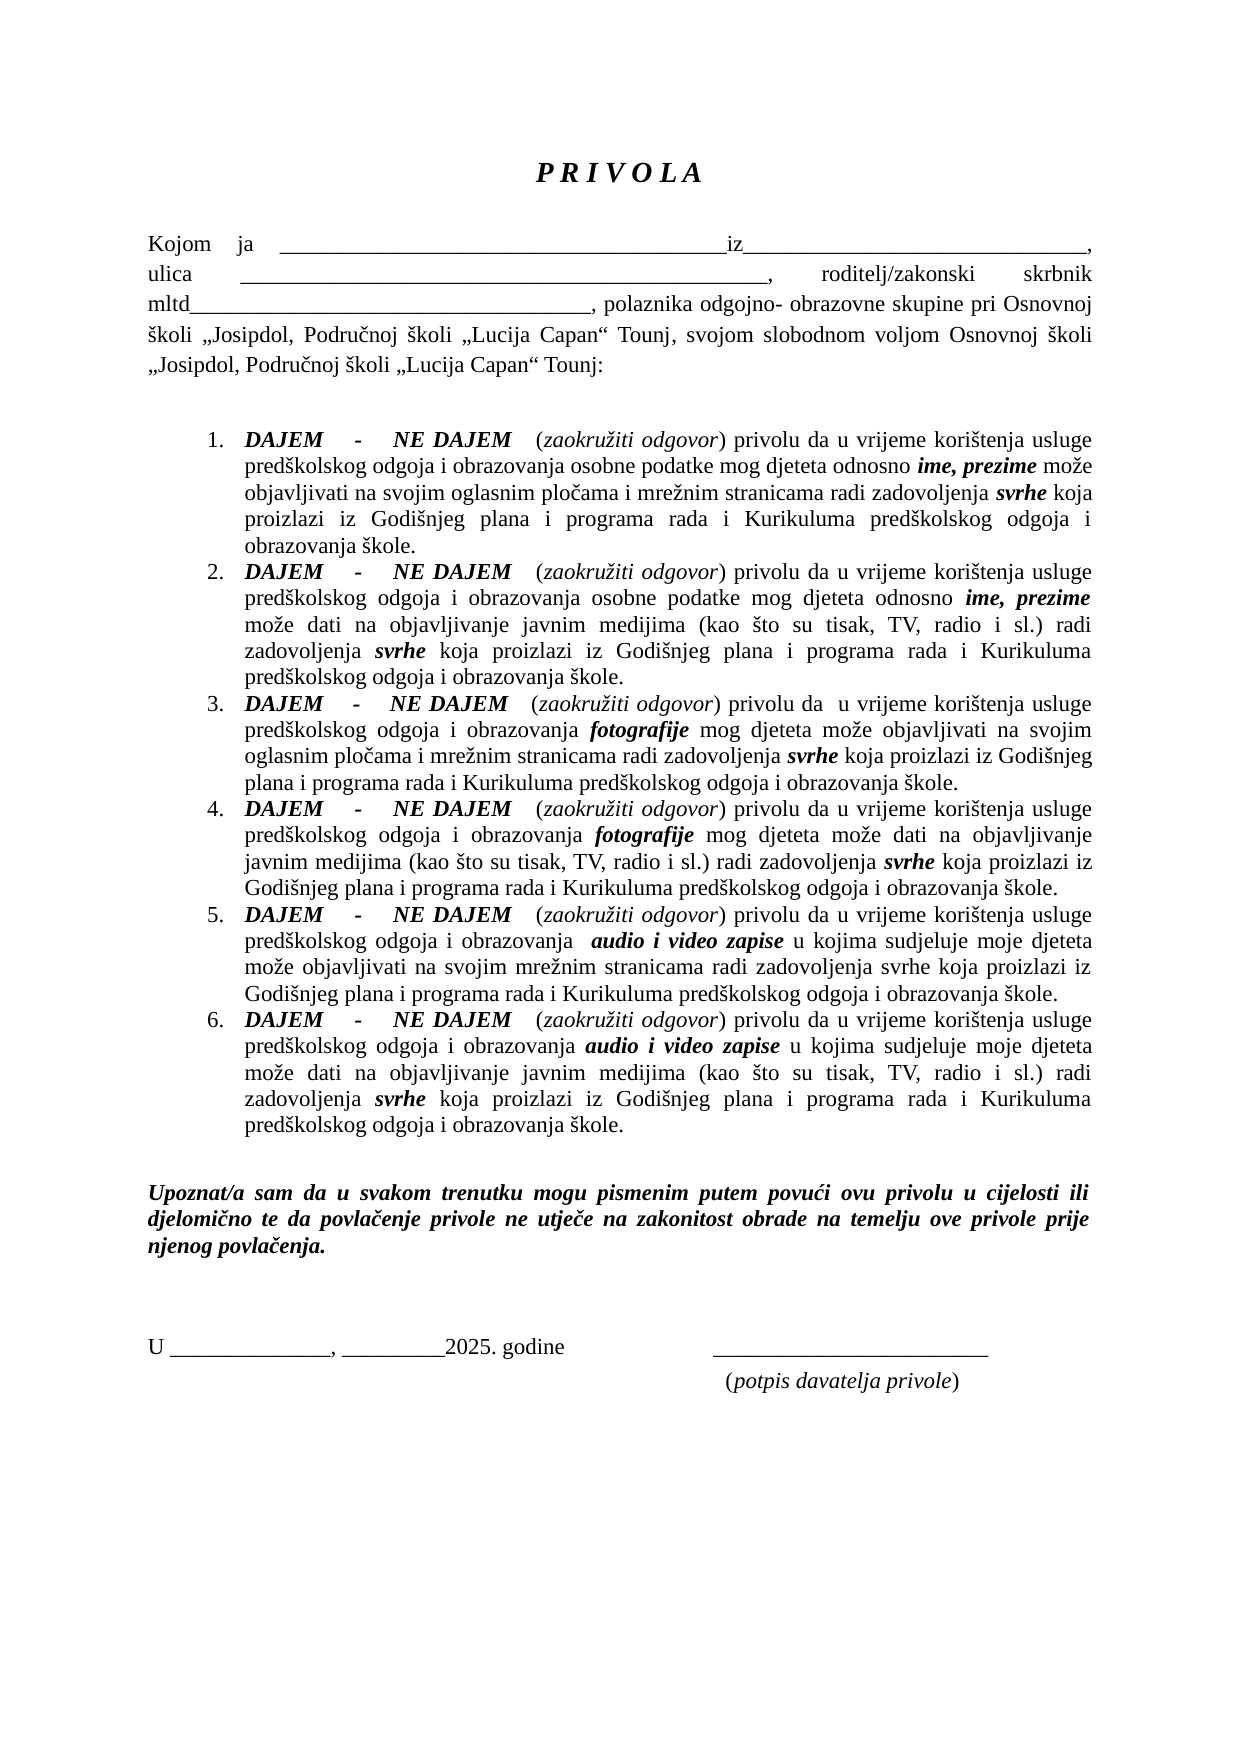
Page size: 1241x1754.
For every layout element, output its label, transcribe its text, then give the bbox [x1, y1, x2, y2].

list DAJEM - NE DAJEM (zaokružiti odgovor) privolu da u vrijeme korištenja usluge predškolskog odgoja i obrazovanja audio i video zapise u kojima sudjeluje moje djeteta može dati na objavljivanje javnim medijima (kao što su tisak, TV, radio i sl.) radi zadovoljenja svrhe koja proizlazi iz Godišnjeg plana i programa rada i Kurikuluma predškolskog odgoja i obrazovanja škole. [207, 1006, 1093, 1138]
text P R I V O L A [148, 155, 1093, 189]
list DAJEM - NE DAJEM (zaokružiti odgovor) privolu da u vrijeme korištenja usluge predškolskog odgoja i obrazovanja fotografije mog djeteta može dati na objavljivanje javnim medijima (kao što su tisak, TV, radio i sl.) radi zadovoljenja svrhe koja proizlazi iz Godišnjeg plana i programa rada i Kurikuluma predškolskog odgoja i obrazovanja škole. [207, 795, 1093, 901]
text Upoznat/a sam da u svakom trenutku mogu pismenim putem povući ovu privolu u cijelosti ili djelomično te da povlačenje privole ne utječe na zakonitost obrade na temelju ove privole prije njenog povlačenja. [148, 1179, 1093, 1258]
text (potpis davatelja privole) [148, 1367, 1093, 1394]
list DAJEM - NE DAJEM (zaokružiti odgovor) privolu da u vrijeme korištenja usluge predškolskog odgoja i obrazovanja osobne podatke mog djeteta odnosno ime, prezime može dati na objavljivanje javnim medijima (kao što su tisak, TV, radio i sl.) radi zadovoljenja svrhe koja proizlazi iz Godišnjeg plana i programa rada i Kurikuluma predškolskog odgoja i obrazovanja škole. [207, 558, 1093, 690]
text Kojom ja _______________________________________iz______________________________, ulica ______________________________________________, roditelj/zakonski skrbnik mltd___________________________________, polaznika odgojno- obrazovne skupine pri Osnovnoj školi „Josipdol, Područnoj školi „Lucija Capan“ Tounj, svojom slobodnom voljom Osnovnoj školi „Josipdol, Područnoj školi „Lucija Capan“ Tounj: [148, 230, 1093, 377]
list DAJEM - NE DAJEM (zaokružiti odgovor) privolu da u vrijeme korištenja usluge predškolskog odgoja i obrazovanja osobne podatke mog djeteta odnosno ime, prezime može objavljivati na svojim oglasnim pločama i mrežnim stranicama radi zadovoljenja svrhe koja proizlazi iz Godišnjeg plana i programa rada i Kurikuluma predškolskog odgoja i obrazovanja škole. [207, 426, 1093, 558]
text U ______________, _________2025. godine ________________________ [148, 1333, 1093, 1360]
list DAJEM - NE DAJEM (zaokružiti odgovor) privolu da u vrijeme korištenja usluge predškolskog odgoja i obrazovanja audio i video zapise u kojima sudjeluje moje djeteta može objavljivati na svojim mrežnim stranicama radi zadovoljenja svrhe koja proizlazi iz Godišnjeg plana i programa rada i Kurikuluma predškolskog odgoja i obrazovanja škole. [207, 901, 1093, 1006]
list DAJEM - NE DAJEM (zaokružiti odgovor) privolu da u vrijeme korištenja usluge predškolskog odgoja i obrazovanja fotografije mog djeteta može objavljivati na svojim oglasnim pločama i mrežnim stranicama radi zadovoljenja svrhe koja proizlazi iz Godišnjeg plana i programa rada i Kurikuluma predškolskog odgoja i obrazovanja škole. [207, 690, 1093, 795]
